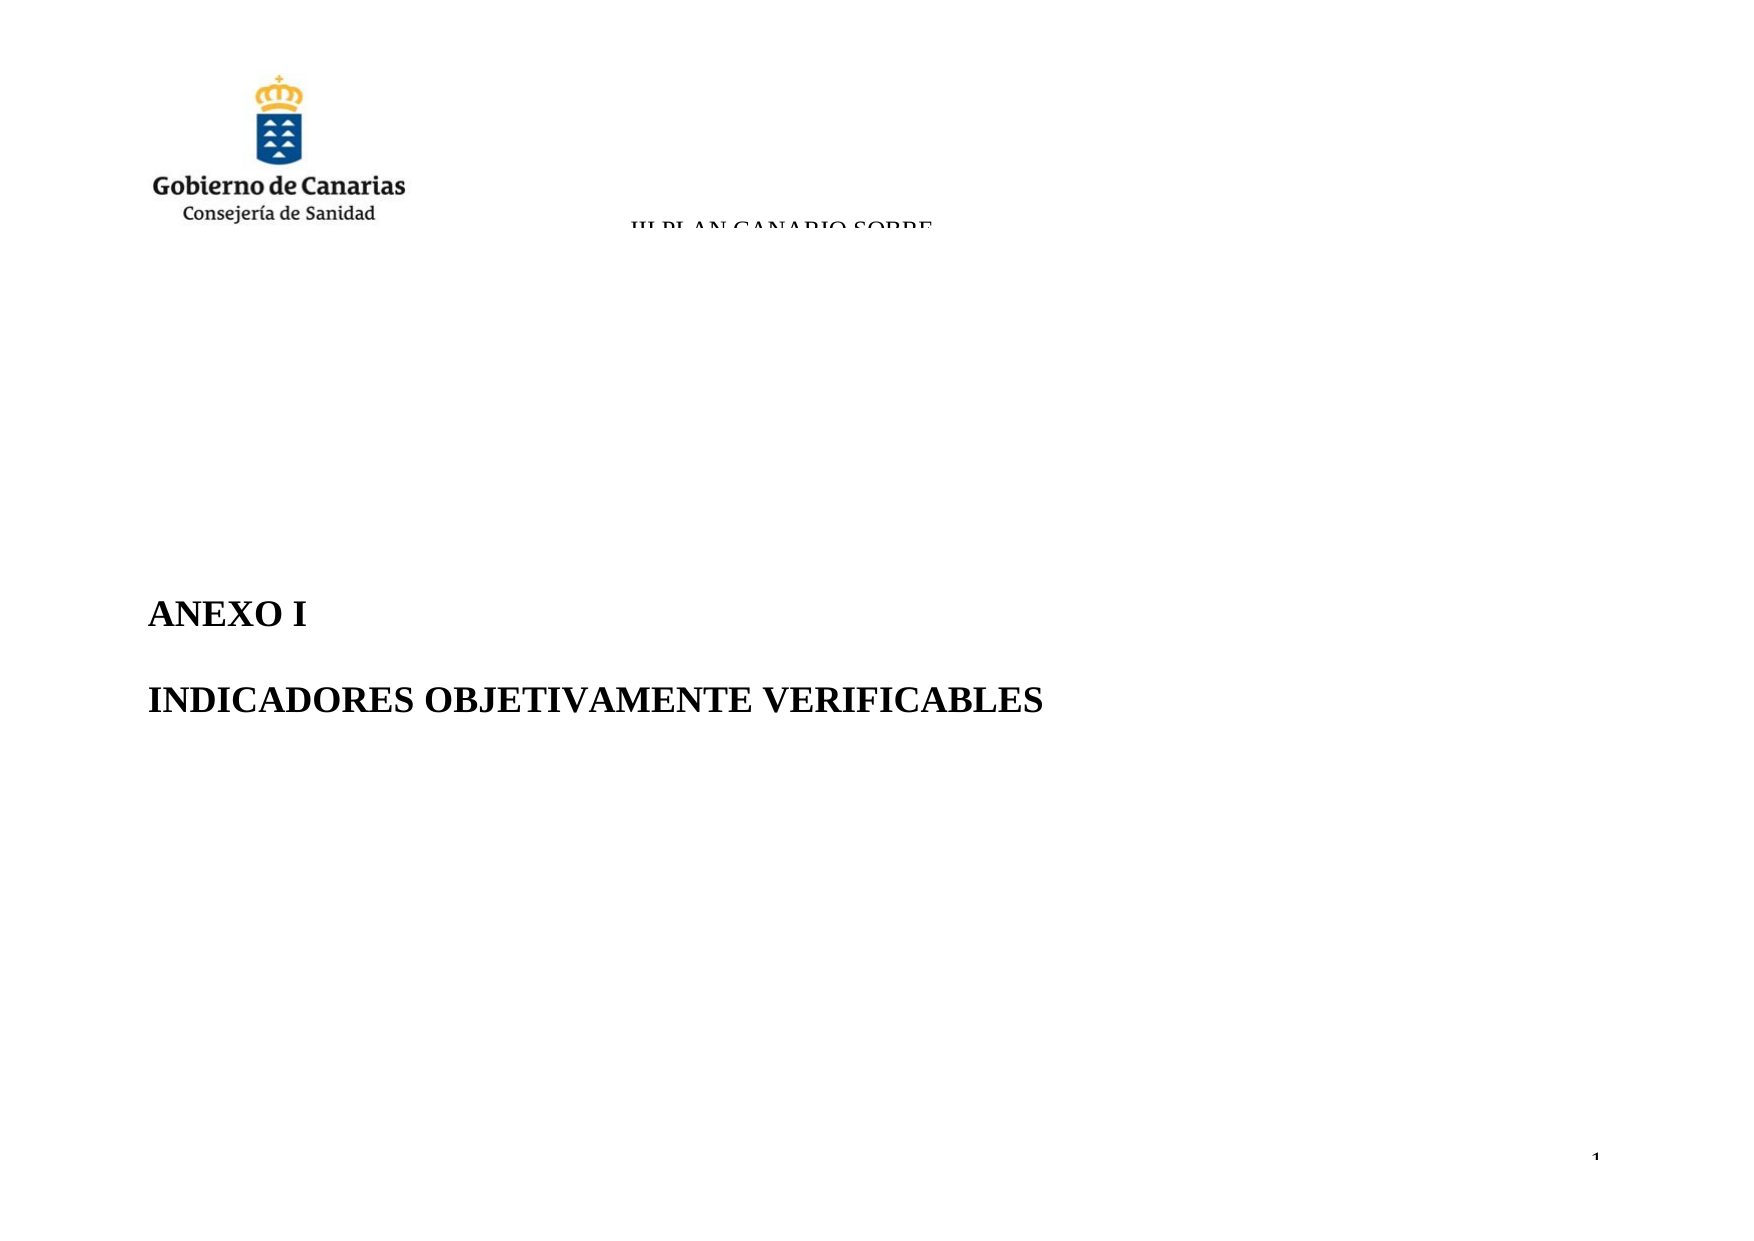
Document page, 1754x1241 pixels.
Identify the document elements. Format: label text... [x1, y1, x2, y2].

text INDICADORES OBJETIVAMENTE VERIFICABLES [148, 678, 1629, 721]
picture [147, 73, 411, 226]
text ANEXO I [148, 591, 1629, 634]
